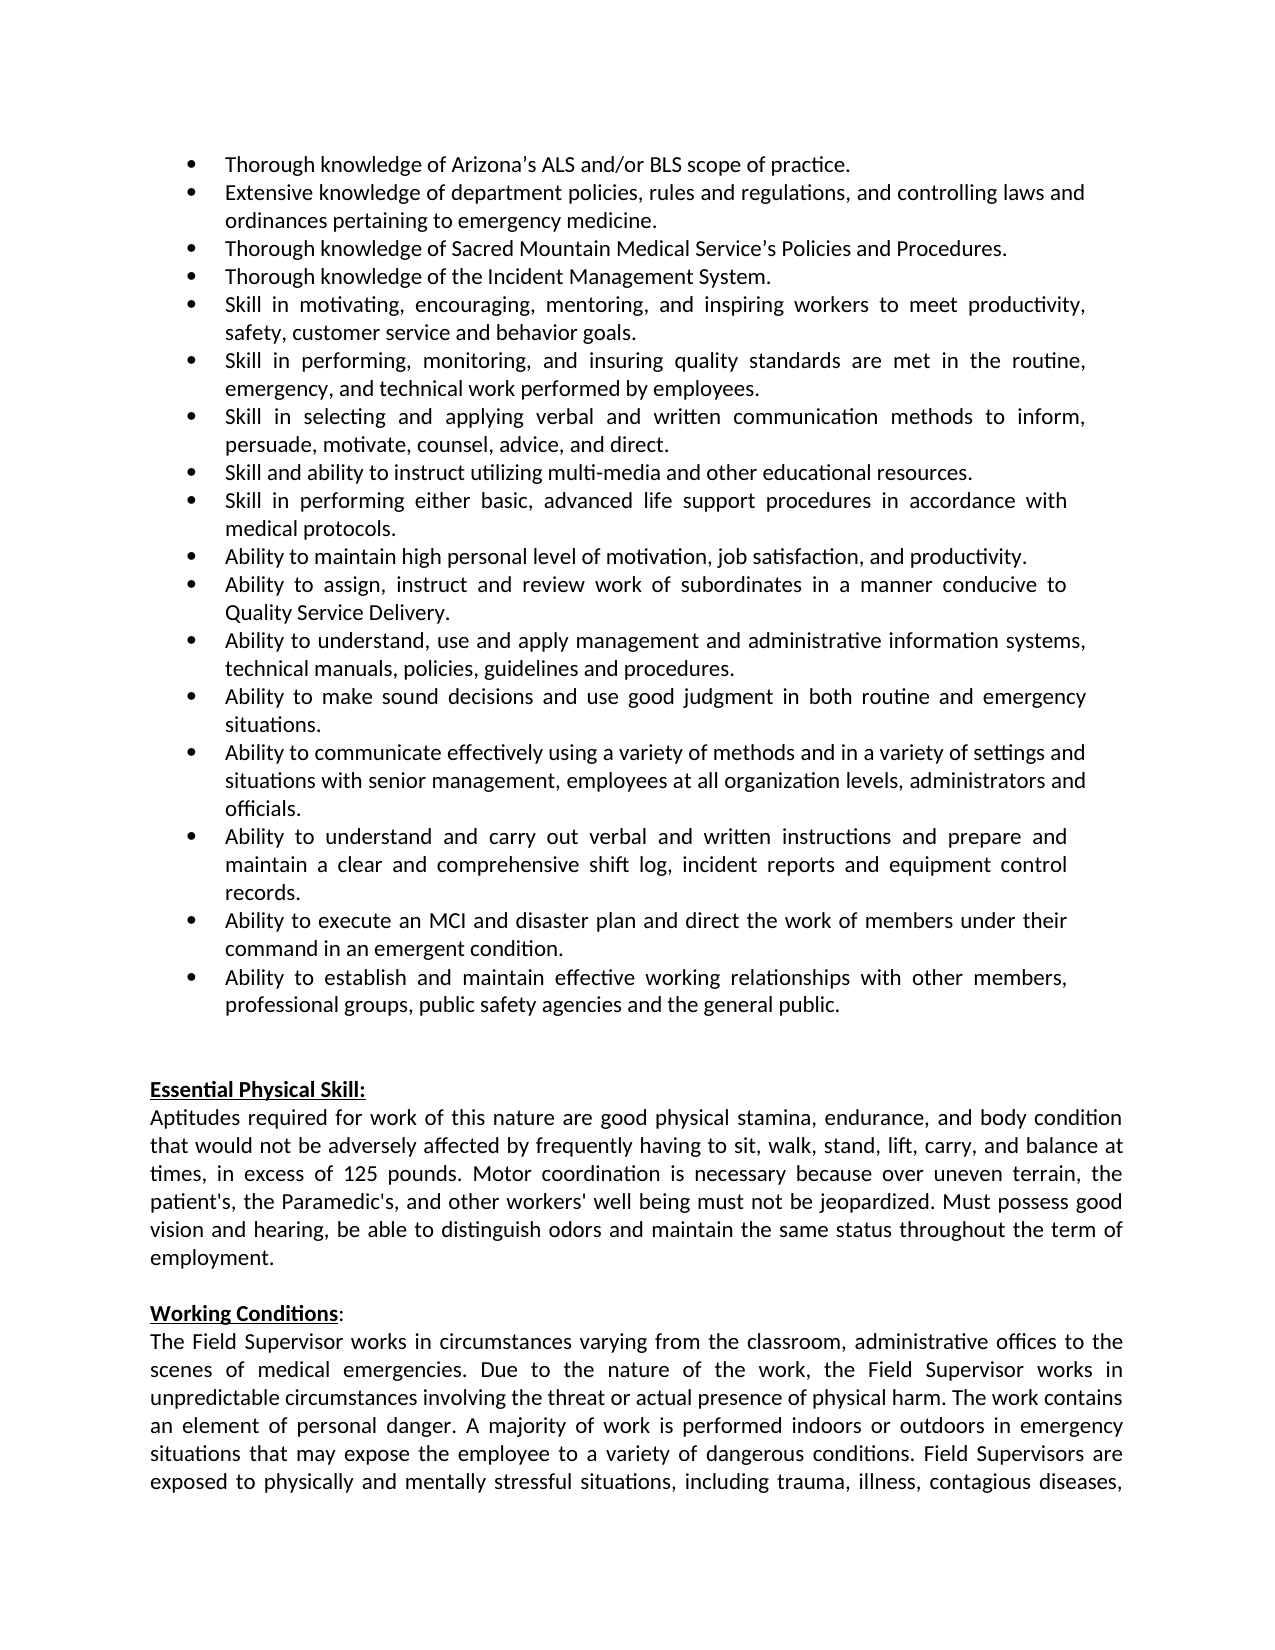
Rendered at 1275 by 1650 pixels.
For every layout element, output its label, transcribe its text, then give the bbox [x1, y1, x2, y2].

list Ability to execute an MCI and disaster plan and direct the work of members under their command in an emergent condition. [187, 907, 1069, 963]
text Aptitudes required for work of this nature are good physical stamina, endurance, and body condition that would not be adversely affected by frequently having to sit, walk, stand, lift, carry, and balance at times, in excess of 125 pounds. Motor coordination is necessary because over uneven terrain, the patient's, the Paramedic's, and other workers' well being must not be jeopardized. Must possess good vision and hearing, be able to distinguish odors and maintain the same status throughout the term of employment. [150, 1103, 1125, 1271]
list Thorough knowledge of Arizona’s ALS and/or BLS scope of practice. [187, 150, 1087, 178]
list Ability to make sound decisions and use good judgment in both routine and emergency situations. [187, 682, 1087, 738]
text Essential Physical Skill: [150, 1075, 1087, 1103]
list Thorough knowledge of the Incident Management System. [187, 262, 1069, 290]
list Skill and ability to instruct utilizing multi-media and other educational resources. [187, 458, 1069, 486]
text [150, 1327, 1125, 1495]
list Extensive knowledge of department policies, rules and regulations, and controlling laws and ordinances pertaining to emergency medicine. [187, 178, 1087, 234]
list Ability to maintain high personal level of motivation, job satisfaction, and productivity. [187, 542, 1087, 570]
list Ability to establish and maintain effective working relationships with other members, professional groups, public safety agencies and the general public. [187, 963, 1069, 1019]
list Skill in selecting and applying verbal and written communication methods to inform, persuade, motivate, counsel, advice, and direct. [187, 402, 1087, 458]
list Skill in performing either basic, advanced life support procedures in accordance with medical protocols. [187, 486, 1069, 542]
list Skill in performing, monitoring, and insuring quality standards are met in the routine, emergency, and technical work performed by employees. [187, 346, 1087, 402]
list Skill in motivating, encouraging, mentoring, and inspiring workers to meet productivity, safety, customer service and behavior goals. [187, 290, 1087, 346]
list Ability to assign, instruct and review work of subordinates in a manner conducive to Quality Service Delivery. [187, 570, 1069, 626]
list Ability to understand and carry out verbal and written instructions and prepare and maintain a clear and comprehensive shift log, incident reports and equipment control records. [187, 822, 1069, 907]
text Working Conditions: [150, 1299, 1125, 1327]
list Ability to communicate effectively using a variety of methods and in a variety of settings and situations with senior management, employees at all organization levels, administrators and officials. [187, 738, 1087, 822]
list Ability to understand, use and apply management and administrative information systems, technical manuals, policies, guidelines and procedures. [187, 626, 1087, 682]
list Thorough knowledge of Sacred Mountain Medical Service’s Policies and Procedures. [187, 234, 1069, 262]
